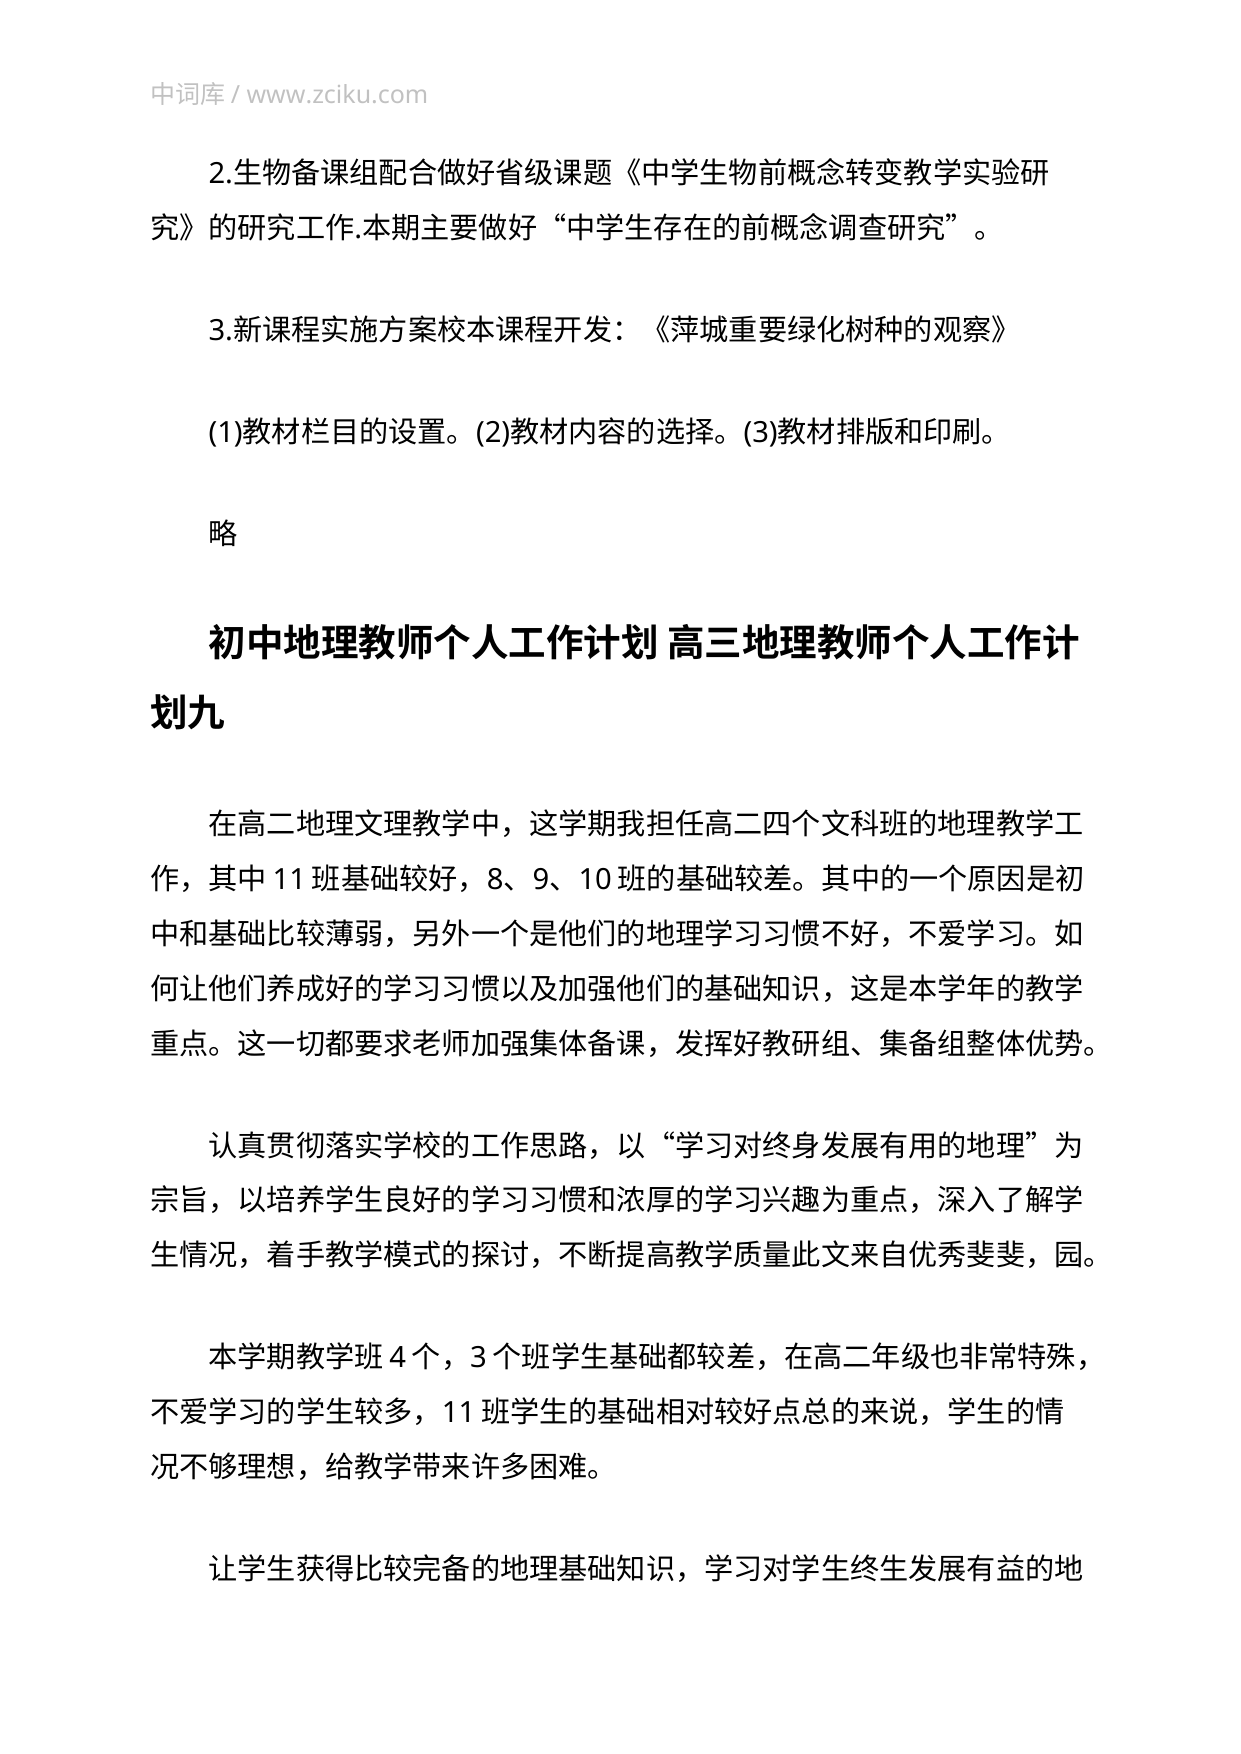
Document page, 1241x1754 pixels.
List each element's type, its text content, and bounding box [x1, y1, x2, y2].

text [150, 1545, 1090, 1588]
text 本学期教学班4个，3个班学生基础都较差，在高二年级也非常特殊，不爱学习的学生较多，11班学生的基础相对较好点总的来说，学生的情况不够理想，给教学带来许多困难。 [150, 1334, 1090, 1486]
text 在高二地理文理教学中，这学期我担任高二四个文科班的地理教学工作，其中11班基础较好，8、9、10班的基础较差。其中的一个原因是初中和基础比较薄弱，另外一个是他们的地理学习习惯不好，不爱学习。如何让他们养成好的学习习惯以及加强他们的基础知识，这是本学年的教学重点。这一切都要求老师加强集体备课，发挥好教研组、集备组整体优势。 [150, 801, 1090, 1063]
text 略 [150, 511, 1090, 553]
text 3.新课程实施方案校本课程开发：《萍城重要绿化树种的观察》 [150, 307, 1090, 349]
text 初中地理教师个人工作计划 高三地理教师个人工作计划九 [150, 613, 1090, 737]
text 认真贯彻落实学校的工作思路，以“学习对终身发展有用的地理”为宗旨，以培养学生良好的学习习惯和浓厚的学习兴趣为重点，深入了解学生情况，着手教学模式的探讨，不断提高教学质量此文来自优秀斐斐，园。 [150, 1122, 1090, 1274]
text (1)教材栏目的设置。(2)教材内容的选择。(3)教材排版和印刷。 [150, 409, 1090, 451]
text 2.生物备课组配合做好省级课题《中学生物前概念转变教学实验研究》的研究工作.本期主要做好“中学生存在的前概念调查研究”。 [150, 150, 1090, 247]
